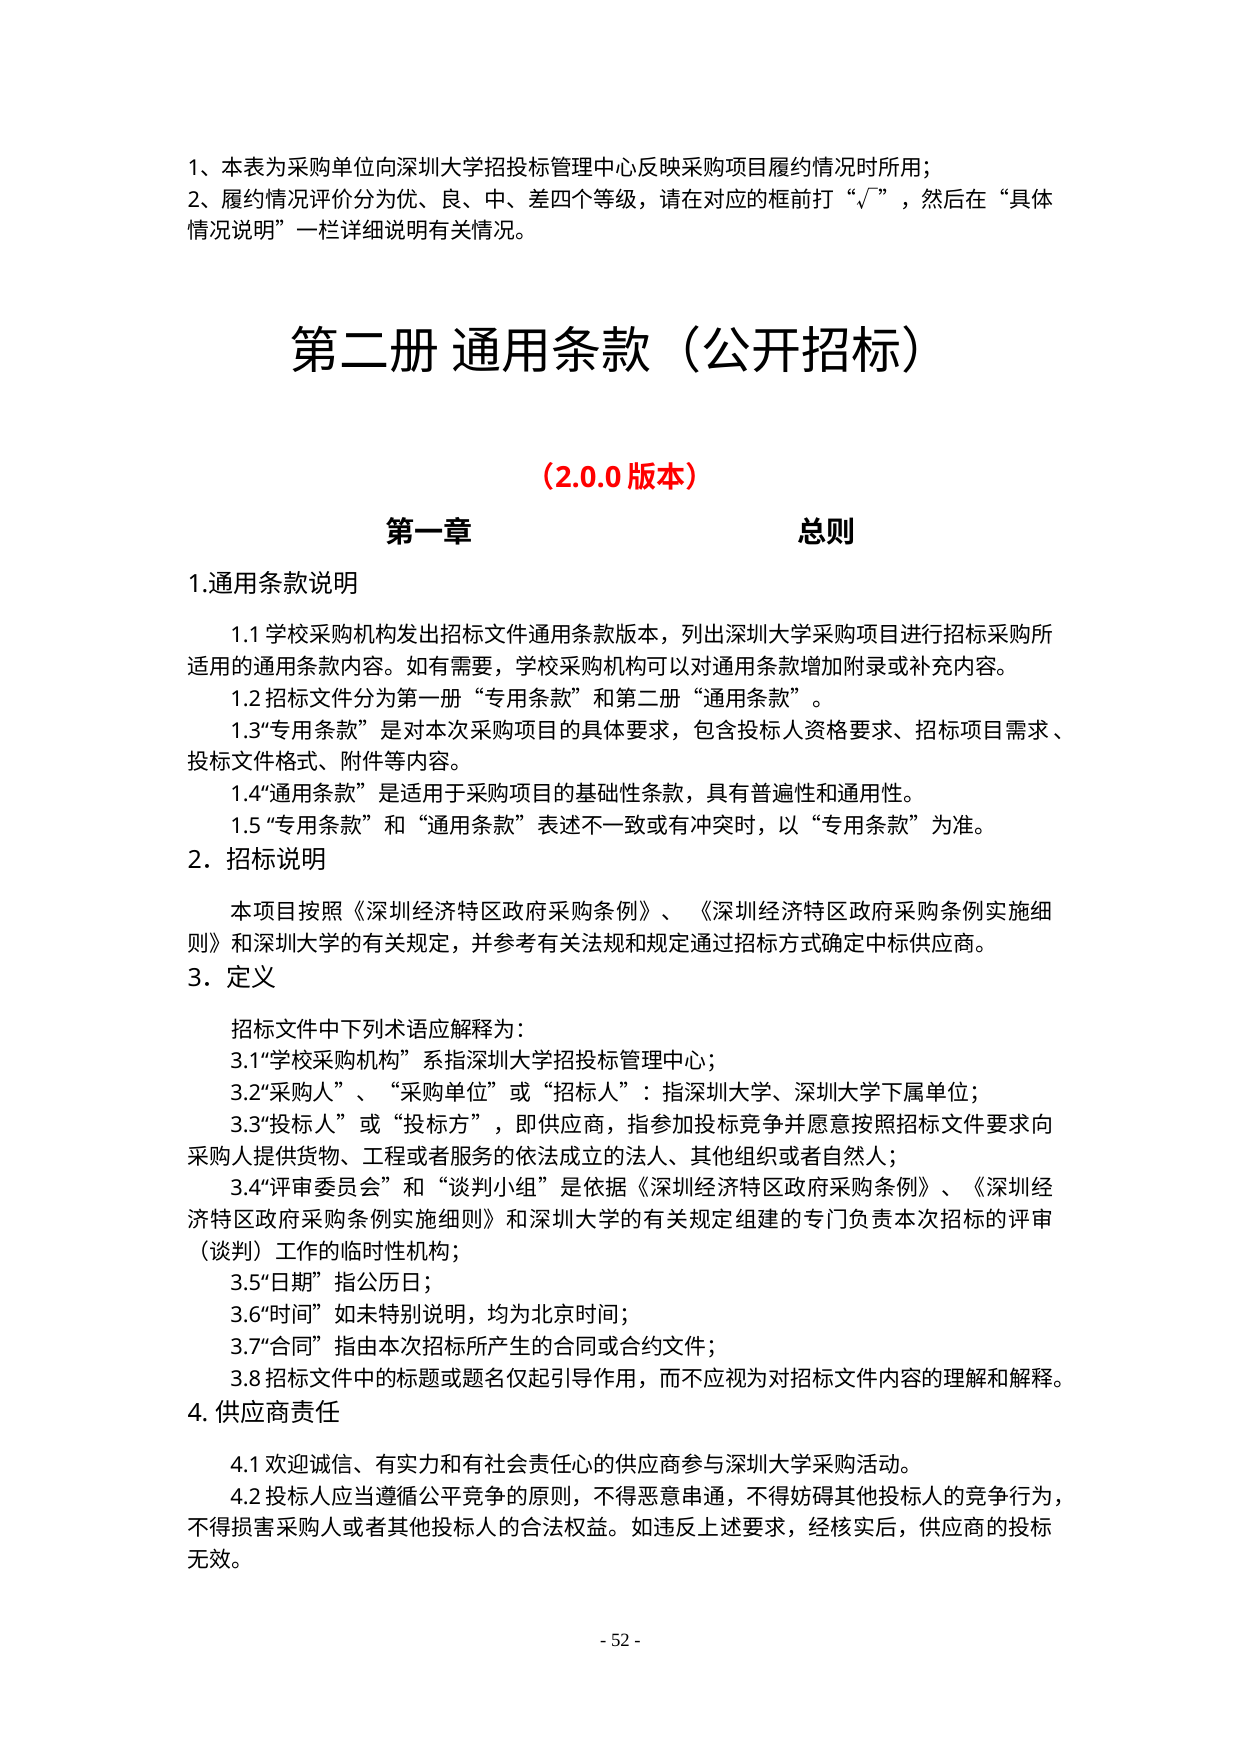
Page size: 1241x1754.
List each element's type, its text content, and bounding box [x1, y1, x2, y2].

text 4. 供应商责任 [187, 1392, 1053, 1429]
text 3.6“时间”如未特别说明，均为北京时间； [187, 1297, 1053, 1329]
text 1.1学校采购机构发出招标文件通用条款版本，列出深圳大学采购项目进行招标采购所适用的通用条款内容。如有需要，学校采购机构可以对通用条款增加附录或补充内容。 [187, 617, 1053, 681]
text 1.5 “专用条款”和“通用条款”表述不一致或有冲突时，以“专用条款”为准。 [187, 808, 1053, 839]
text 1.4“通用条款”是适用于采购项目的基础性条款，具有普遍性和通用性。 [187, 776, 1053, 808]
text 3．定义 [187, 957, 1053, 993]
text 1、本表为采购单位向深圳大学招投标管理中心反映采购项目履约情况时所用； [187, 150, 1053, 182]
text （2.0.0版本） [187, 453, 1053, 496]
subtitle 第二册 通用条款（公开招标） [187, 310, 1053, 383]
text 3.7“合同”指由本次招标所产生的合同或合约文件； [187, 1329, 1053, 1361]
text 招标文件中下列术语应解释为： [187, 1012, 1053, 1043]
text 1.通用条款说明 [187, 563, 1053, 599]
text 1.2招标文件分为第一册“专用条款”和第二册“通用条款”。 [187, 681, 1053, 713]
text 2．招标说明 [187, 839, 1053, 876]
list 总则 [187, 508, 1053, 551]
text 3.3“投标人”或“投标方”，即供应商，指参加投标竞争并愿意按照招标文件要求向采购人提供货物、工程或者服务的依法成立的法人、其他组织或者自然人； [187, 1107, 1053, 1170]
text 1.3“专用条款”是对本次采购项目的具体要求，包含投标人资格要求、招标项目需求、投标文件格式、附件等内容。 [187, 713, 1053, 776]
text 本项目按照《深圳经济特区政府采购条例》、 《深圳经济特区政府采购条例实施细则》和深圳大学的有关规定，并参考有关法规和规定通过招标方式确定中标供应商。 [187, 894, 1053, 957]
text 3.4“评审委员会”和“谈判小组”是依据《深圳经济特区政府采购条例》、《深圳经济特区政府采购条例实施细则》和深圳大学的有关规定组建的专门负责本次招标的评审（谈判）工作的临时性机构； [187, 1170, 1053, 1265]
text 3.5“日期”指公历日； [187, 1265, 1053, 1297]
text 3.8招标文件中的标题或题名仅起引导作用，而不应视为对招标文件内容的理解和解释。 [187, 1361, 1053, 1392]
text 3.1“学校采购机构”系指深圳大学招投标管理中心； [187, 1043, 1053, 1075]
text 2、履约情况评价分为优、良、中、差四个等级，请在对应的框前打“√”，然后在“具体情况说明”一栏详细说明有关情况。 [187, 182, 1053, 245]
text 4.1欢迎诚信、有实力和有社会责任心的供应商参与深圳大学采购活动。 [187, 1447, 1053, 1479]
text 4.2投标人应当遵循公平竞争的原则，不得恶意串通，不得妨碍其他投标人的竞争行为，不得损害采购人或者其他投标人的合法权益。如违反上述要求，经核实后，供应商的投标无效。 [187, 1479, 1053, 1574]
text 3.2“采购人”、“采购单位”或“招标人”：指深圳大学、深圳大学下属单位； [187, 1075, 1053, 1107]
